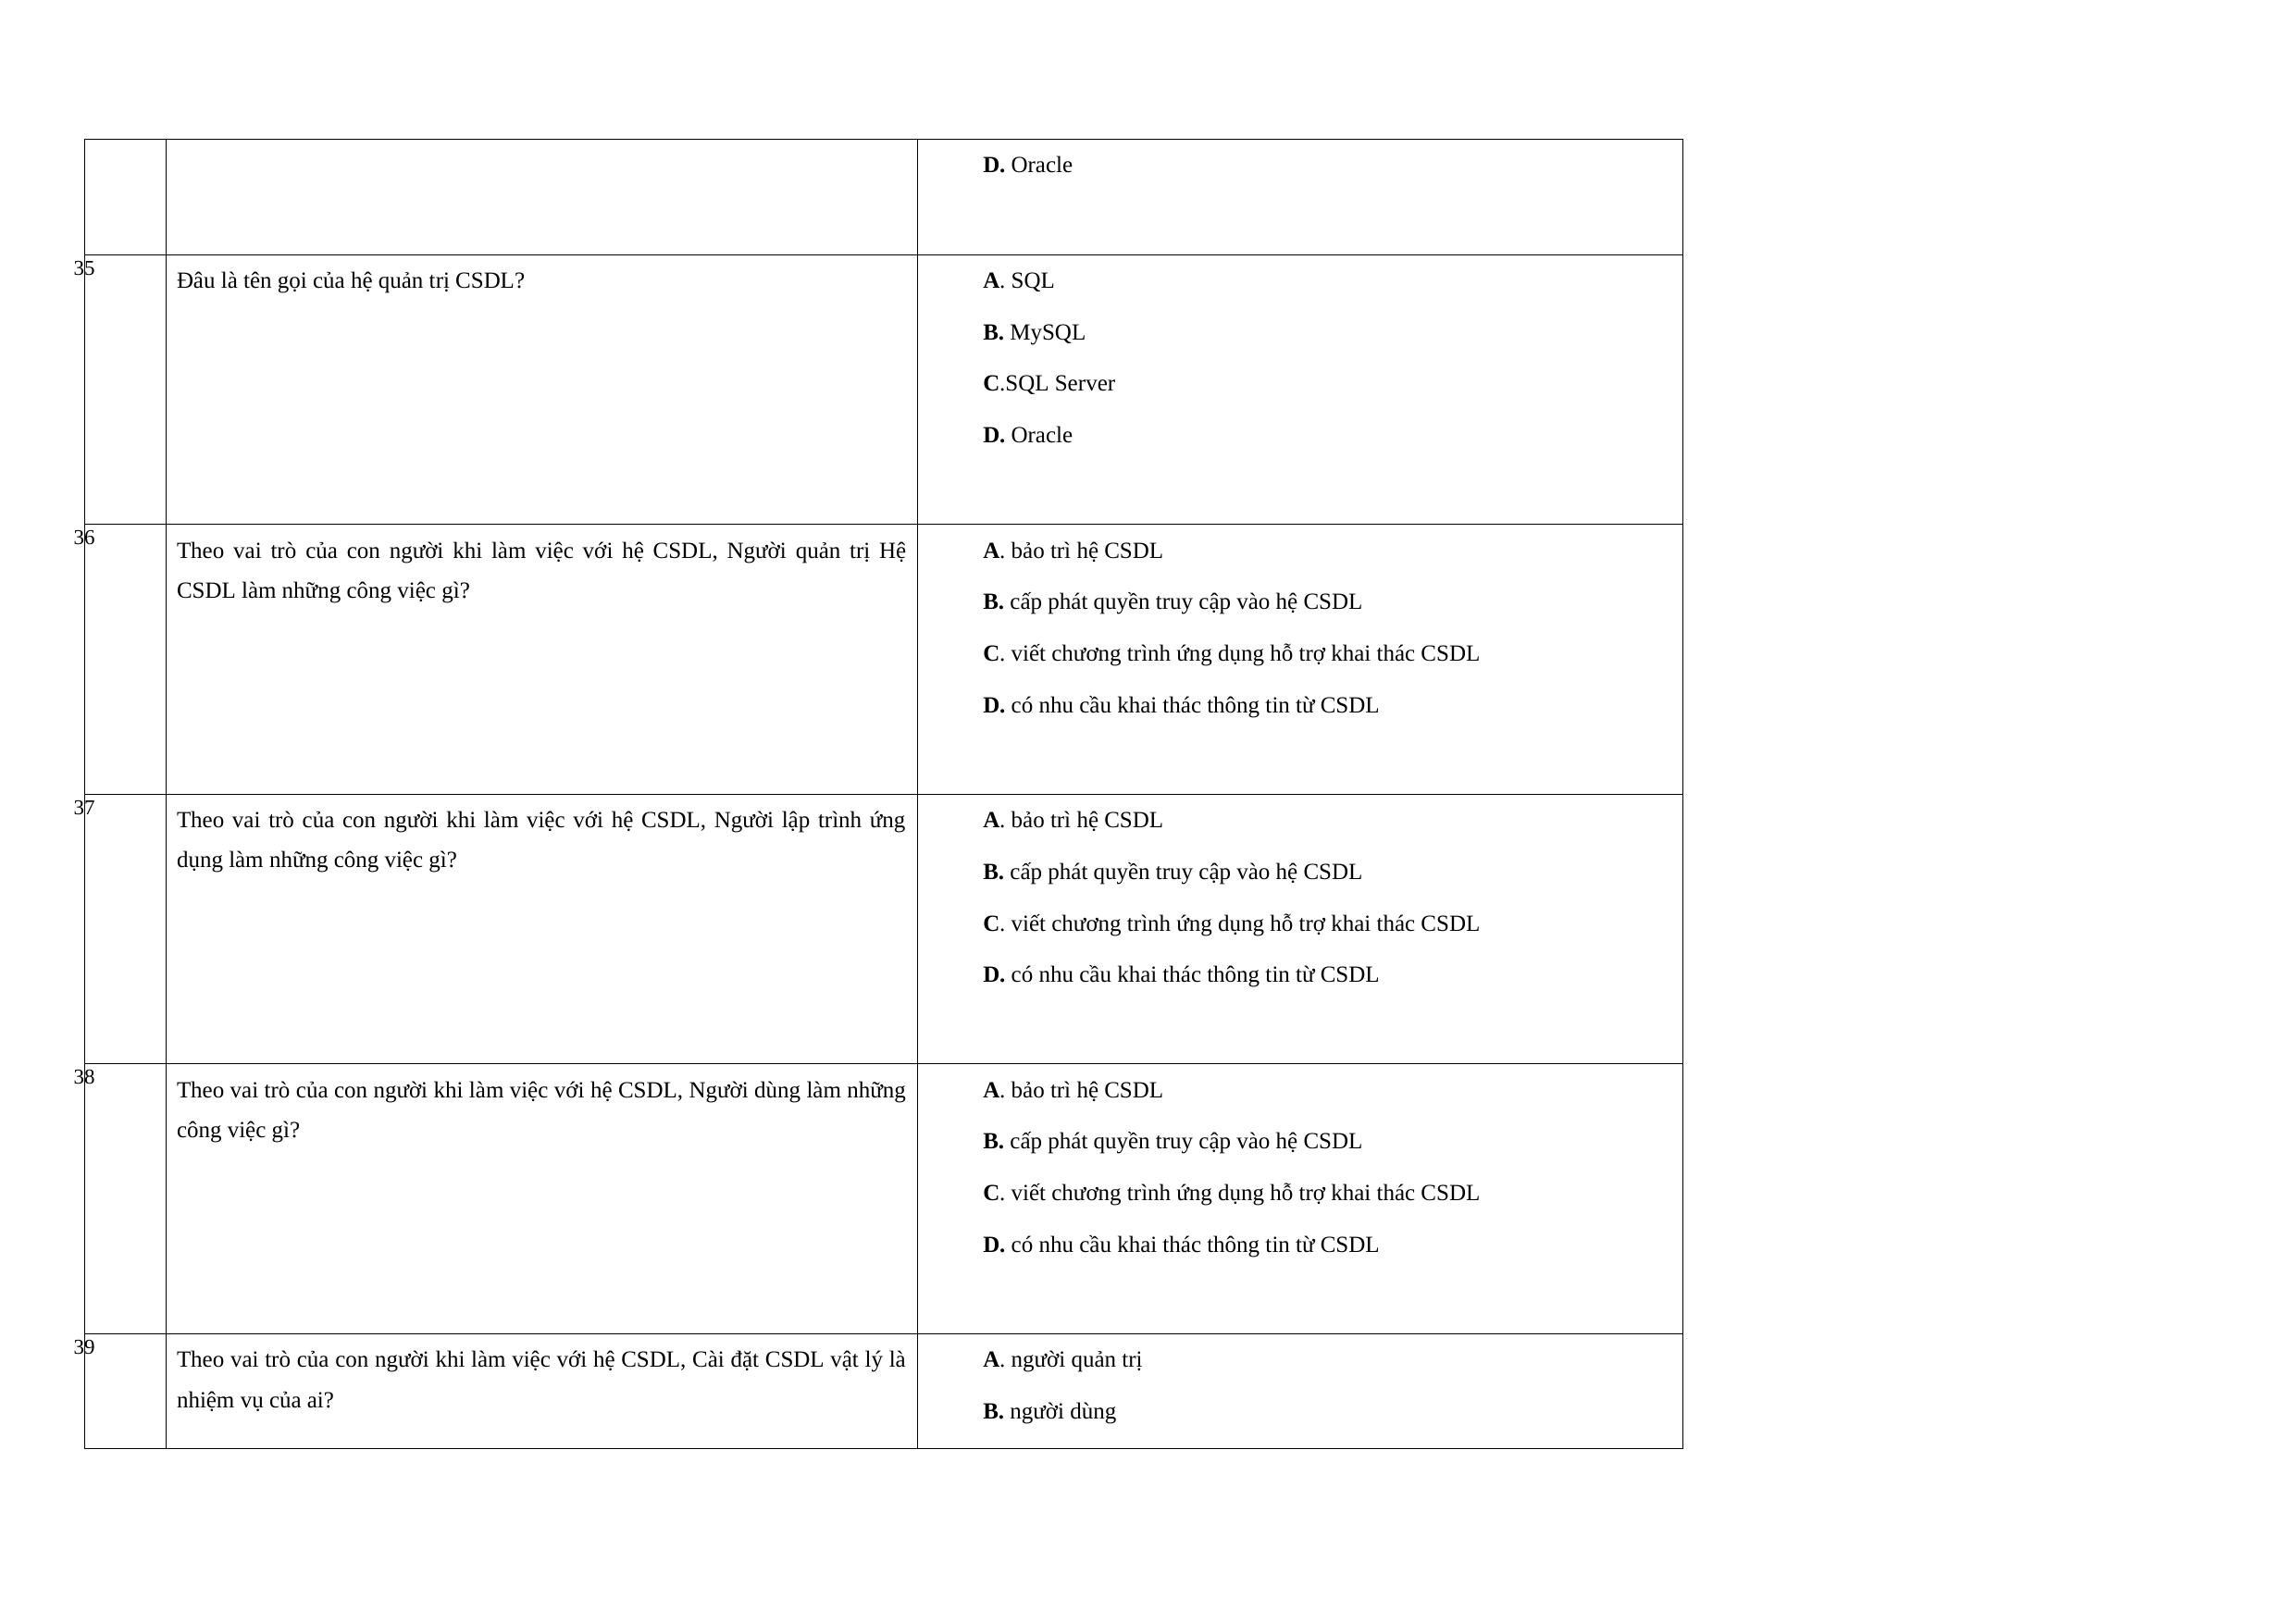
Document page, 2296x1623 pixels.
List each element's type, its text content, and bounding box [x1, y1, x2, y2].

table_cell [85, 1064, 166, 1333]
table_cell A. bảo trì hệ CSDL B. cấp phát quyền truy cập vào hệ CSDL C. viết chương trình ứng dụng hỗ trợ khai thác CSDL D. có nhu cầu khai thác thông tin từ CSDL [918, 1064, 1682, 1333]
table_cell [85, 140, 166, 254]
table_cell [85, 525, 166, 794]
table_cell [918, 1334, 1682, 1447]
table_cell A. bảo trì hệ CSDL B. cấp phát quyền truy cập vào hệ CSDL C. viết chương trình ứng dụng hỗ trợ khai thác CSDL D. có nhu cầu khai thác thông tin từ CSDL [918, 525, 1682, 794]
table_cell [918, 140, 1682, 254]
table_cell [85, 1334, 166, 1447]
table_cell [167, 140, 917, 254]
table_cell Theo vai trò của con người khi làm việc với hệ CSDL, Người dùng làm những công việc gì? [167, 1064, 917, 1333]
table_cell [167, 1334, 917, 1447]
table_cell Theo vai trò của con người khi làm việc với hệ CSDL, Người lập trình ứng dụng làm những công việc gì? [167, 795, 917, 1063]
table_cell Theo vai trò của con người khi làm việc với hệ CSDL, Người quản trị Hệ CSDL làm những công việc gì? [167, 525, 917, 794]
table_cell Đâu là tên gọi của hệ quản trị CSDL? [167, 255, 917, 524]
table_cell A. bảo trì hệ CSDL B. cấp phát quyền truy cập vào hệ CSDL C. viết chương trình ứng dụng hỗ trợ khai thác CSDL D. có nhu cầu khai thác thông tin từ CSDL [918, 795, 1682, 1063]
table_cell [85, 795, 166, 1063]
table_cell [85, 255, 166, 524]
table_cell A. SQL B. MySQL C.SQL Server D. Oracle [918, 255, 1682, 524]
